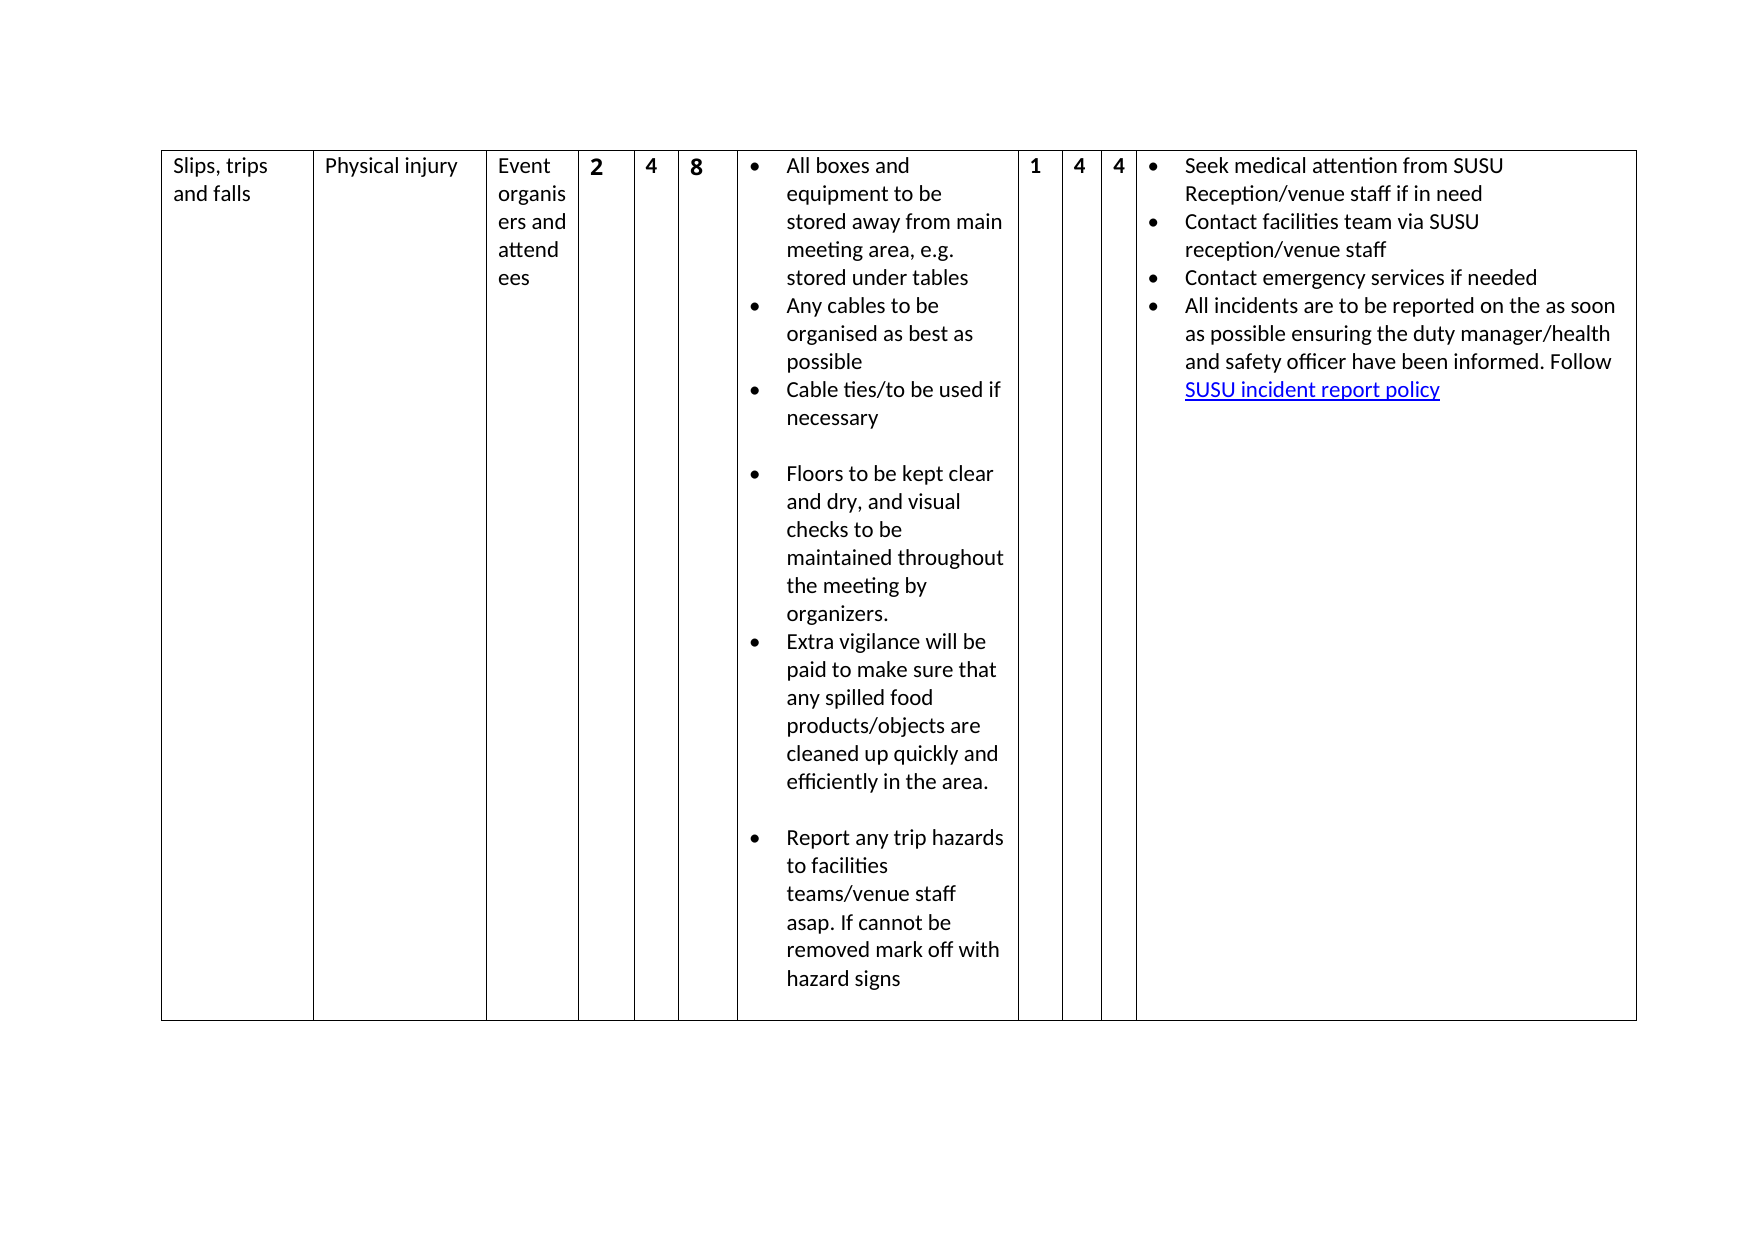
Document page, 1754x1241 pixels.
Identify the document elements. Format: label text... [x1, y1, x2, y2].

table_cell Event organisers and attendees [487, 151, 578, 1020]
table_cell 2 [579, 151, 634, 1020]
table_cell 8 [679, 151, 737, 1020]
table_cell 4 [635, 151, 678, 1020]
table_cell All boxes and equipment to be stored away from main meeting area, e.g. stored under tables Any cables to be organised as best as possible Cable ties/to be used if necessary Floors to be kept clear and dry, and visual checks to be maintained throughout the meeting by organizers. Extra vigilance will be paid to make sure that any spilled food products/objects are cleaned up quickly and efficiently in the area. Report any trip hazards to facilities teams/venue staff asap. If cannot be removed mark off with hazard signs [738, 151, 1018, 1020]
table_cell 1 [1019, 151, 1062, 1020]
table_cell Seek medical attention from SUSU Reception/venue staff if in need Contact facilities team via SUSU reception/venue staff Contact emergency services if needed All incidents are to be reported on the as soon as possible ensuring the duty manager/health and safety officer have been informed. Follow SUSU incident report policy [1137, 151, 1636, 1020]
table_cell Physical injury [314, 151, 486, 1020]
table_cell Slips, trips and falls [162, 151, 313, 1020]
table_cell 4 [1063, 151, 1101, 1020]
table_cell 4 [1102, 151, 1136, 1020]
